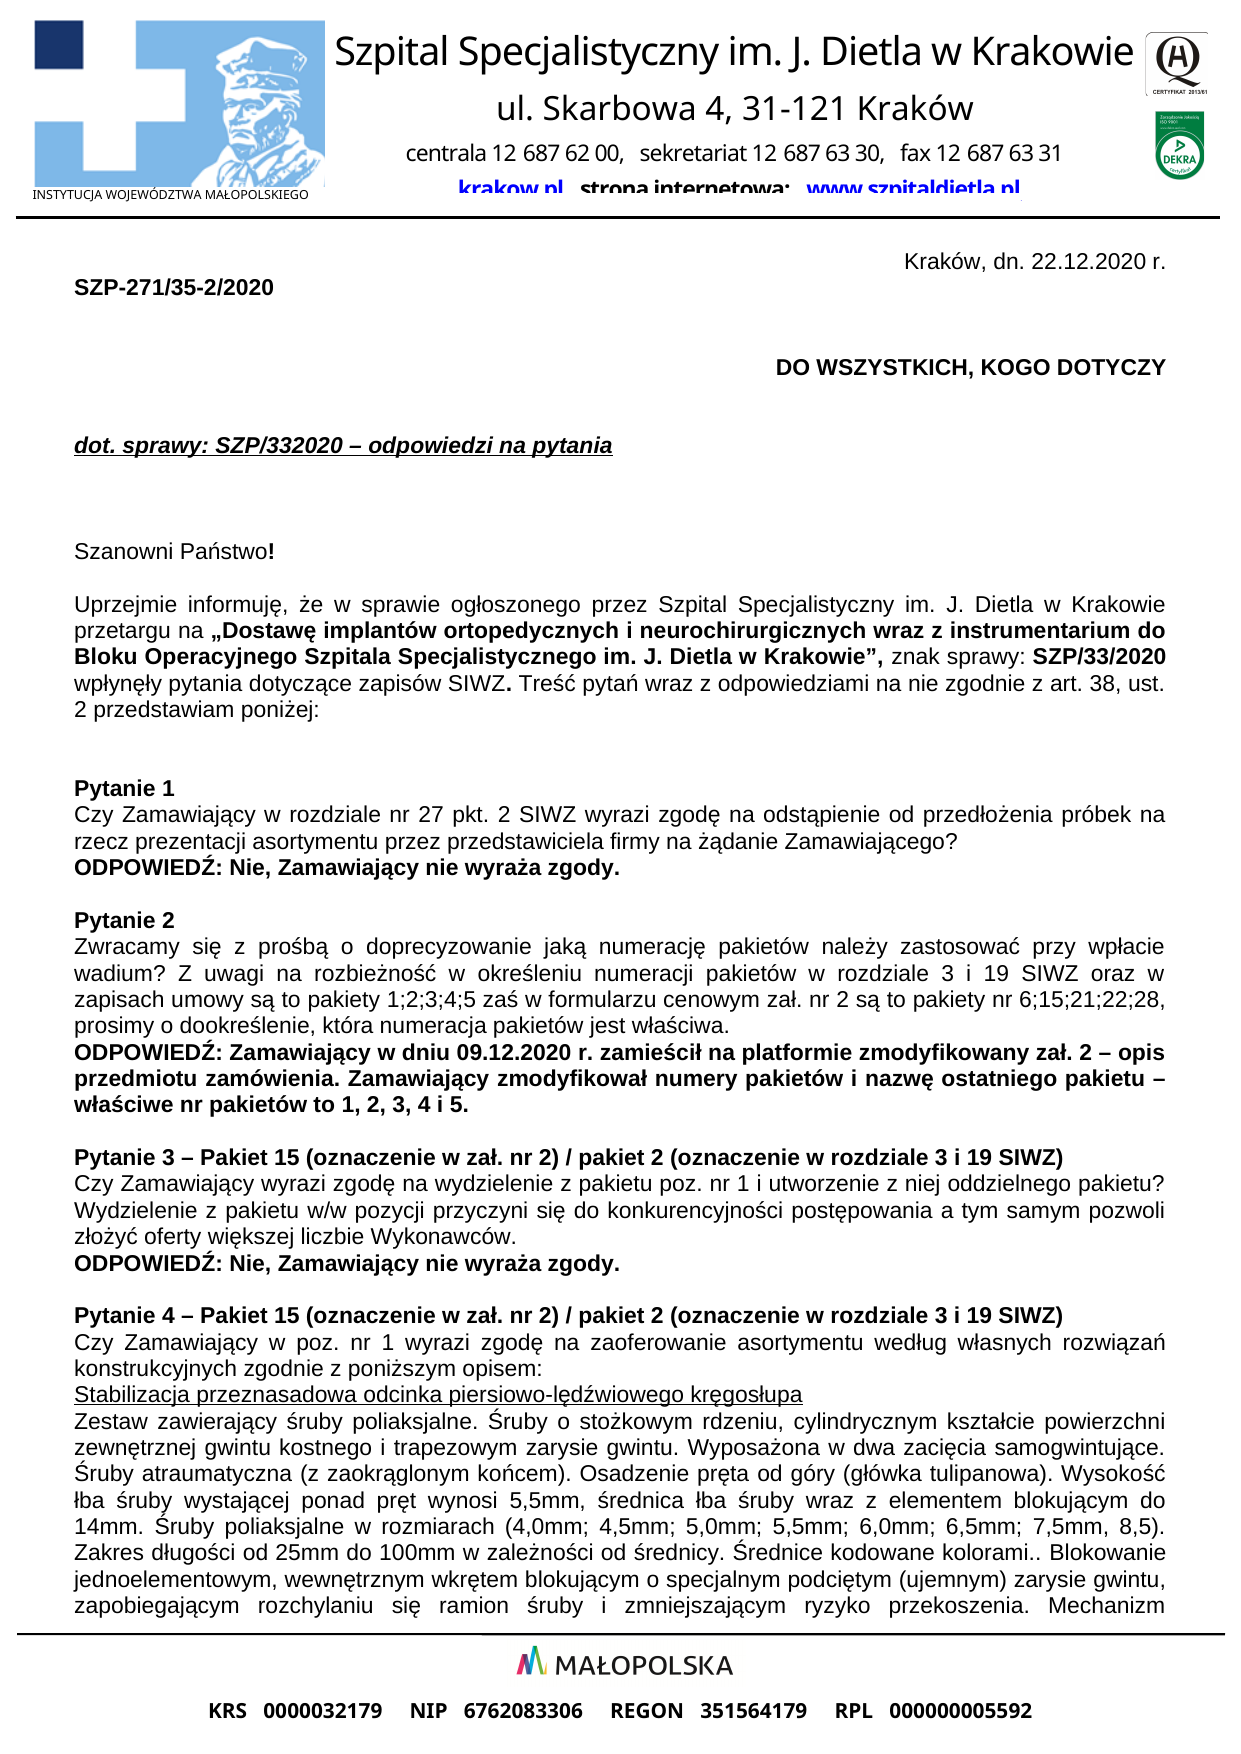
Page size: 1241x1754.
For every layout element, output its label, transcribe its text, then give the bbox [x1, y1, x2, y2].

text SZP-271/35-2/2020 [74, 274, 1166, 301]
text DO WSZYSTKICH, KOGO DOTYCZY [74, 353, 1166, 380]
text Pytanie 4 – Pakiet 15 (oznaczenie w zał. nr 2) / pakiet 2 (oznaczenie w rozdziale 3 i 19 SIWZ) [74, 1302, 1166, 1328]
text Stabilizacja przeznasadowa odcinka piersiowo-lędźwiowego kręgosłupa [74, 1381, 1166, 1408]
text Pytanie 2 [74, 907, 1166, 933]
text Uprzejmie informuję, że w sprawie ogłoszonego przez Szpital Specjalistyczny im. J. Dietla w Krakowie przetargu na „Dostawę implantów ortopedycznych i neurochirurgicznych wraz z instrumentarium do Bloku Operacyjnego Szpitala Specjalistycznego im. J. Dietla w Krakowie”, znak sprawy: SZP/33/2020 wpłynęły pytania dotyczące zapisów SIWZ. Treść pytań wraz z odpowiedziami na nie zgodnie z art. 38, ust. 2 przedstawiam poniżej: [74, 591, 1166, 722]
text Czy Zamawiający w poz. nr 1 wyrazi zgodę na zaoferowanie asortymentu według własnych rozwiązań konstrukcyjnych zgodnie z poniższym opisem: [74, 1328, 1166, 1381]
picture [34, 20, 325, 187]
picture [507, 1639, 746, 1687]
text Kraków, dn. 22.12.2020 r. [74, 248, 1166, 274]
text Pytanie 1 [74, 775, 1166, 801]
text ODPOWIEDŹ: Zamawiający w dniu 09.12.2020 r. zamieścił na platformie zmodyfikowany zał. 2 – opis przedmiotu zamówienia. Zamawiający zmodyfikował numery pakietów i nazwę ostatniego pakietu – właściwe nr pakietów to 1, 2, 3, 4 i 5. [74, 1039, 1166, 1118]
text Czy Zamawiający wyrazi zgodę na wydzielenie z pakietu poz. nr 1 i utworzenie z niej oddzielnego pakietu? Wydzielenie z pakietu w/w pozycji przyczyni się do konkurencyjności postępowania a tym samym pozwoli złożyć oferty większej liczbie Wykonawców. [74, 1170, 1166, 1249]
text ODPOWIEDŹ: Nie, Zamawiający nie wyraża zgody. [74, 854, 1166, 881]
picture [1145, 32, 1208, 96]
text ODPOWIEDŹ: Nie, Zamawiający nie wyraża zgody. [74, 1249, 1166, 1276]
text Czy Zamawiający w rozdziale nr 27 pkt. 2 SIWZ wyrazi zgodę na odstąpienie od przedłożenia próbek na rzecz prezentacji asortymentu przez przedstawiciela firmy na żądanie Zamawiającego? [74, 801, 1166, 854]
text Zwracamy się z prośbą o doprecyzowanie jaką numerację pakietów należy zastosować przy wpłacie wadium? Z uwagi na rozbieżność w określeniu numeracji pakietów w rozdziale 3 i 19 SIWZ oraz w zapisach umowy są to pakiety 1;2;3;4;5 zaś w formularzu cenowym zał. nr 2 są to pakiety nr 6;15;21;22;28, prosimy o dookreślenie, która numeracja pakietów jest właściwa. [74, 933, 1166, 1039]
text dot. sprawy: SZP/332020 – odpowiedzi na pytania [74, 432, 1166, 459]
text Szanowni Państwo! [74, 538, 1166, 564]
picture [1155, 111, 1205, 180]
text Pytanie 3 – Pakiet 15 (oznaczenie w zał. nr 2) / pakiet 2 (oznaczenie w rozdziale 3 i 19 SIWZ) [74, 1144, 1166, 1170]
